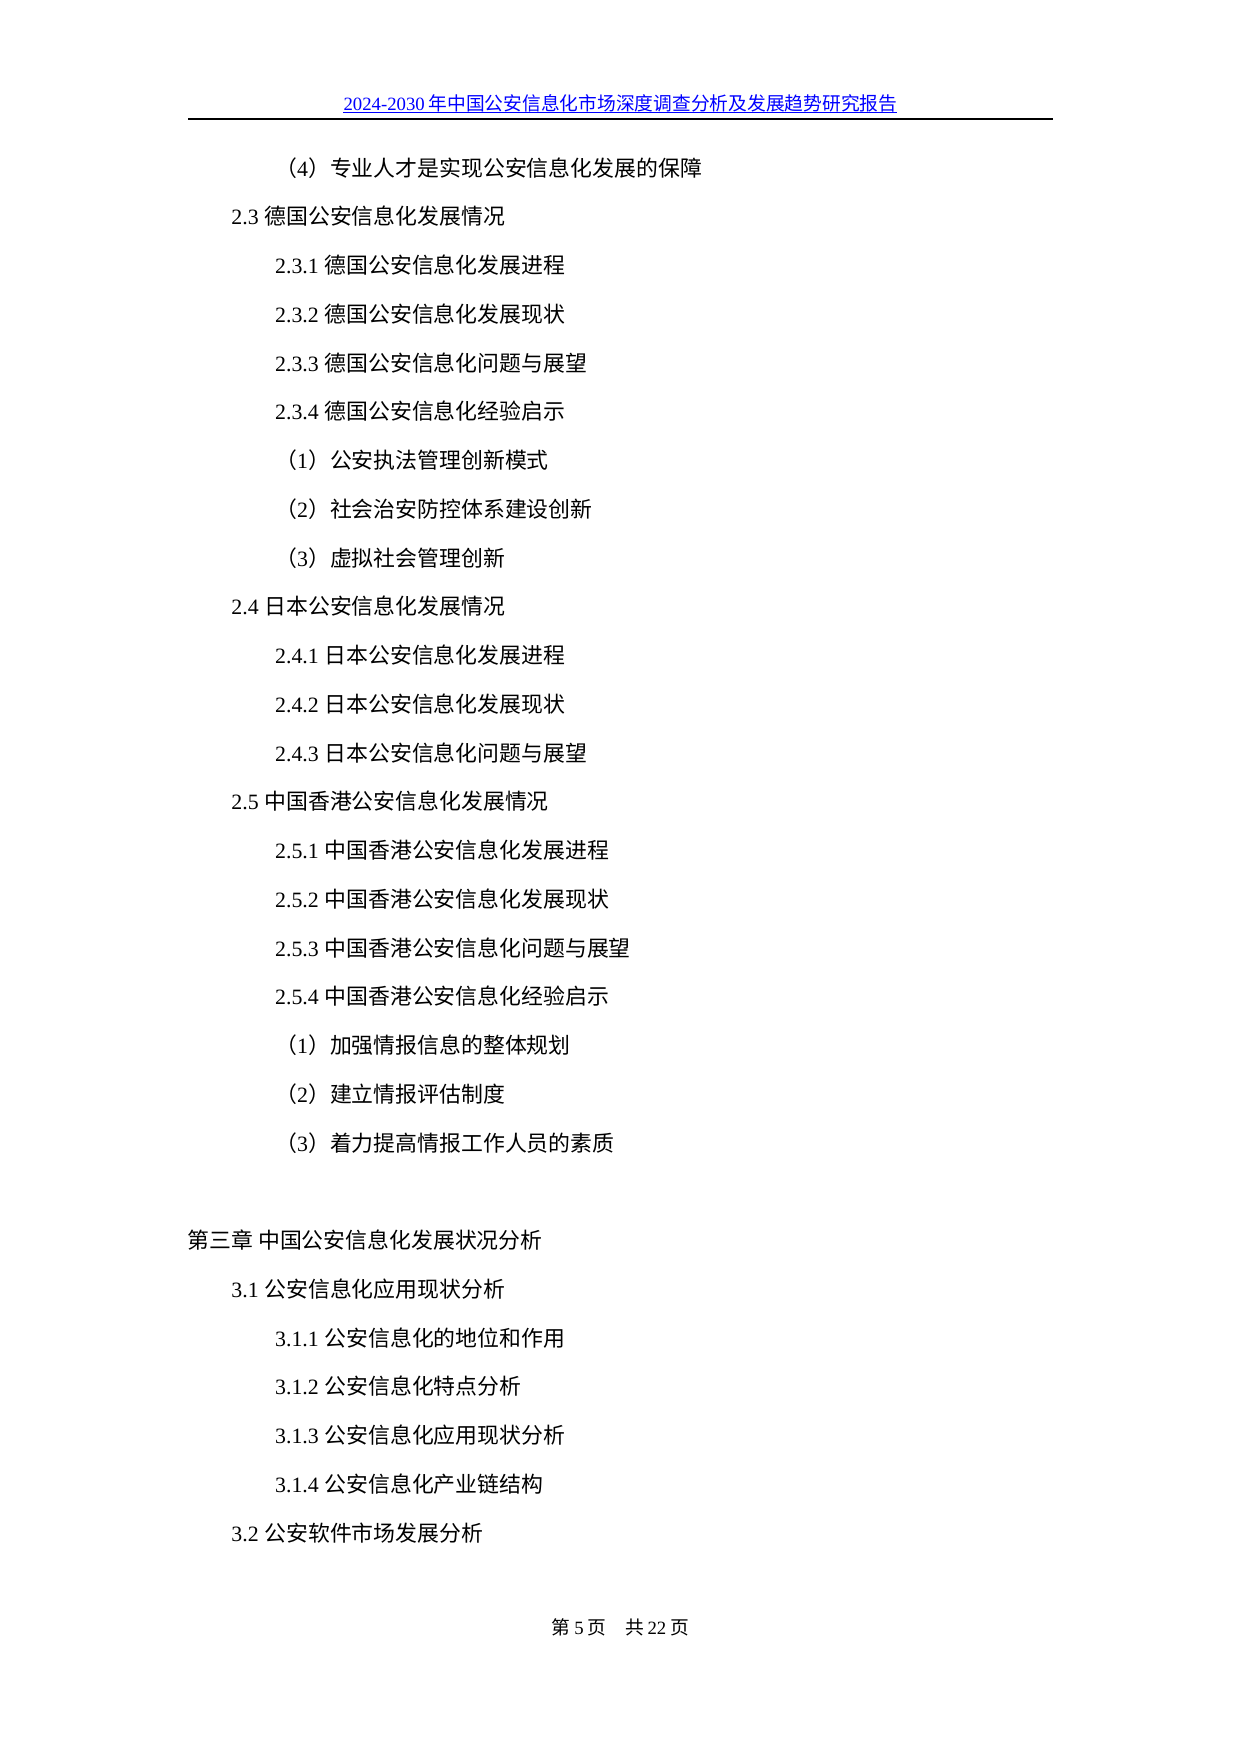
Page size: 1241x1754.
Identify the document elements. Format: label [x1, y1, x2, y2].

text [187, 150, 1053, 1548]
